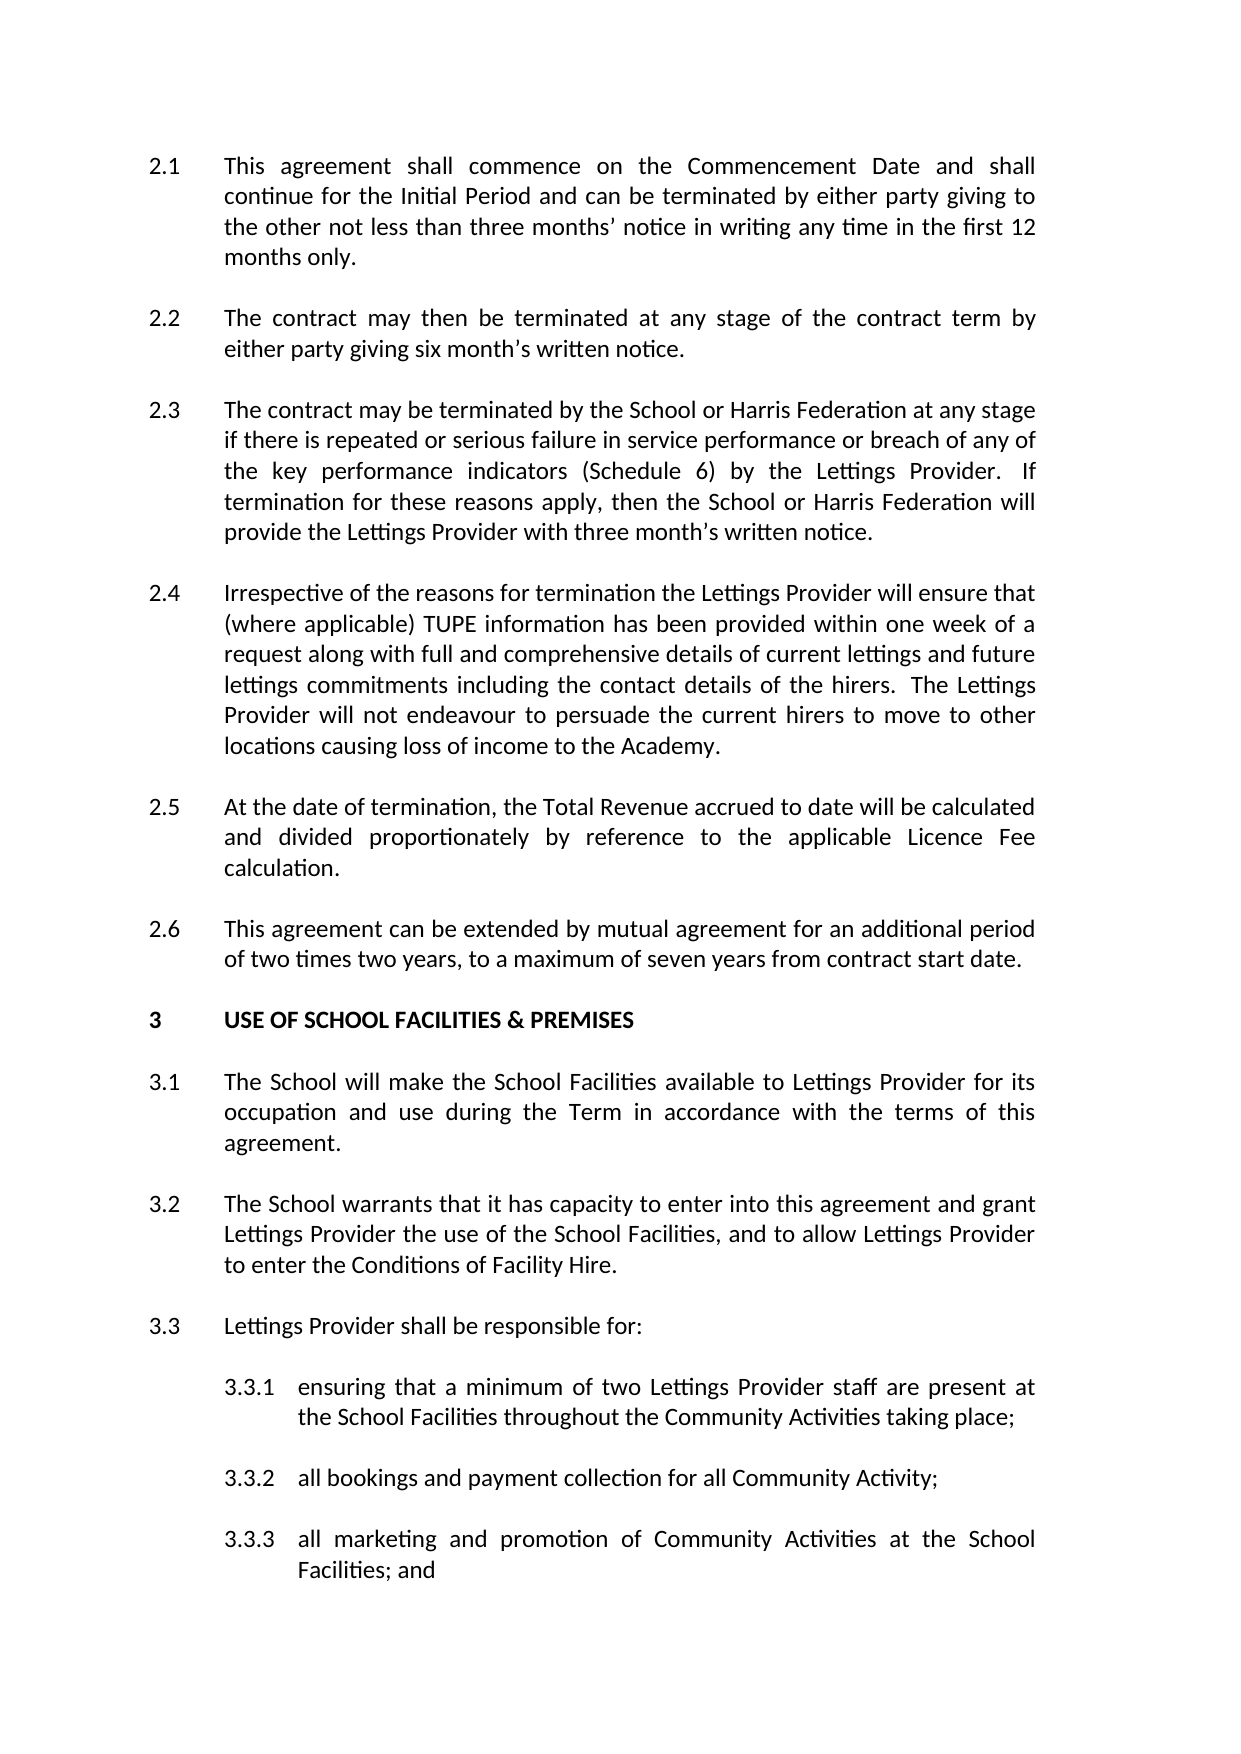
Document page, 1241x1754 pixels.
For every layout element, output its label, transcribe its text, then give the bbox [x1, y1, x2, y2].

text 3.3 Lettings Provider shall be responsible for: [148, 1310, 1036, 1340]
text 3.3.2 all bookings and payment collection for all Community Activity; [224, 1462, 1036, 1493]
text 3.3.3 all marketing and promotion of Community Activities at the School Facilities; and [224, 1523, 1036, 1584]
text 2.5 At the date of termination, the Total Revenue accrued to date will be calculated and divided proportionately by reference to the applicable Licence Fee calculation. [148, 791, 1036, 882]
text 3 USE OF SCHOOL FACILITIES & PREMISES [148, 1004, 1036, 1035]
text 2.2 The contract may then be terminated at any stage of the contract term by either party giving six month’s written notice. [148, 303, 1036, 364]
text 3.1 The School will make the School Facilities available to Lettings Provider for its occupation and use during the Term in accordance with the terms of this agreement. [148, 1066, 1036, 1157]
text 2.6 This agreement can be extended by mutual agreement for an additional period of two times two years, to a maximum of seven years from contract start date. [148, 913, 1036, 974]
text 3.3.1 ensuring that a minimum of two Lettings Provider staff are present at the School Facilities throughout the Community Activities taking place; [224, 1371, 1036, 1432]
text 3.2 The School warrants that it has capacity to enter into this agreement and grant Lettings Provider the use of the School Facilities, and to allow Lettings Provider to enter the Conditions of Facility Hire. [148, 1188, 1036, 1279]
text 2.3 The contract may be terminated by the School or Harris Federation at any stage if there is repeated or serious failure in service performance or breach of any of the key performance indicators (Schedule 6) by the Lettings Provider. If termination for these reasons apply, then the School or Harris Federation will provide the Lettings Provider with three month’s written notice. [148, 394, 1036, 547]
text 2.1 This agreement shall commence on the Commencement Date and shall continue for the Initial Period and can be terminated by either party giving to the other not less than three months’ notice in writing any time in the first 12 months only. [148, 150, 1036, 272]
text 2.4 Irrespective of the reasons for termination the Lettings Provider will ensure that (where applicable) TUPE information has been provided within one week of a request along with full and comprehensive details of current lettings and future lettings commitments including the contact details of the hirers. The Lettings Provider will not endeavour to persuade the current hirers to move to other locations causing loss of income to the Academy. [148, 577, 1036, 760]
